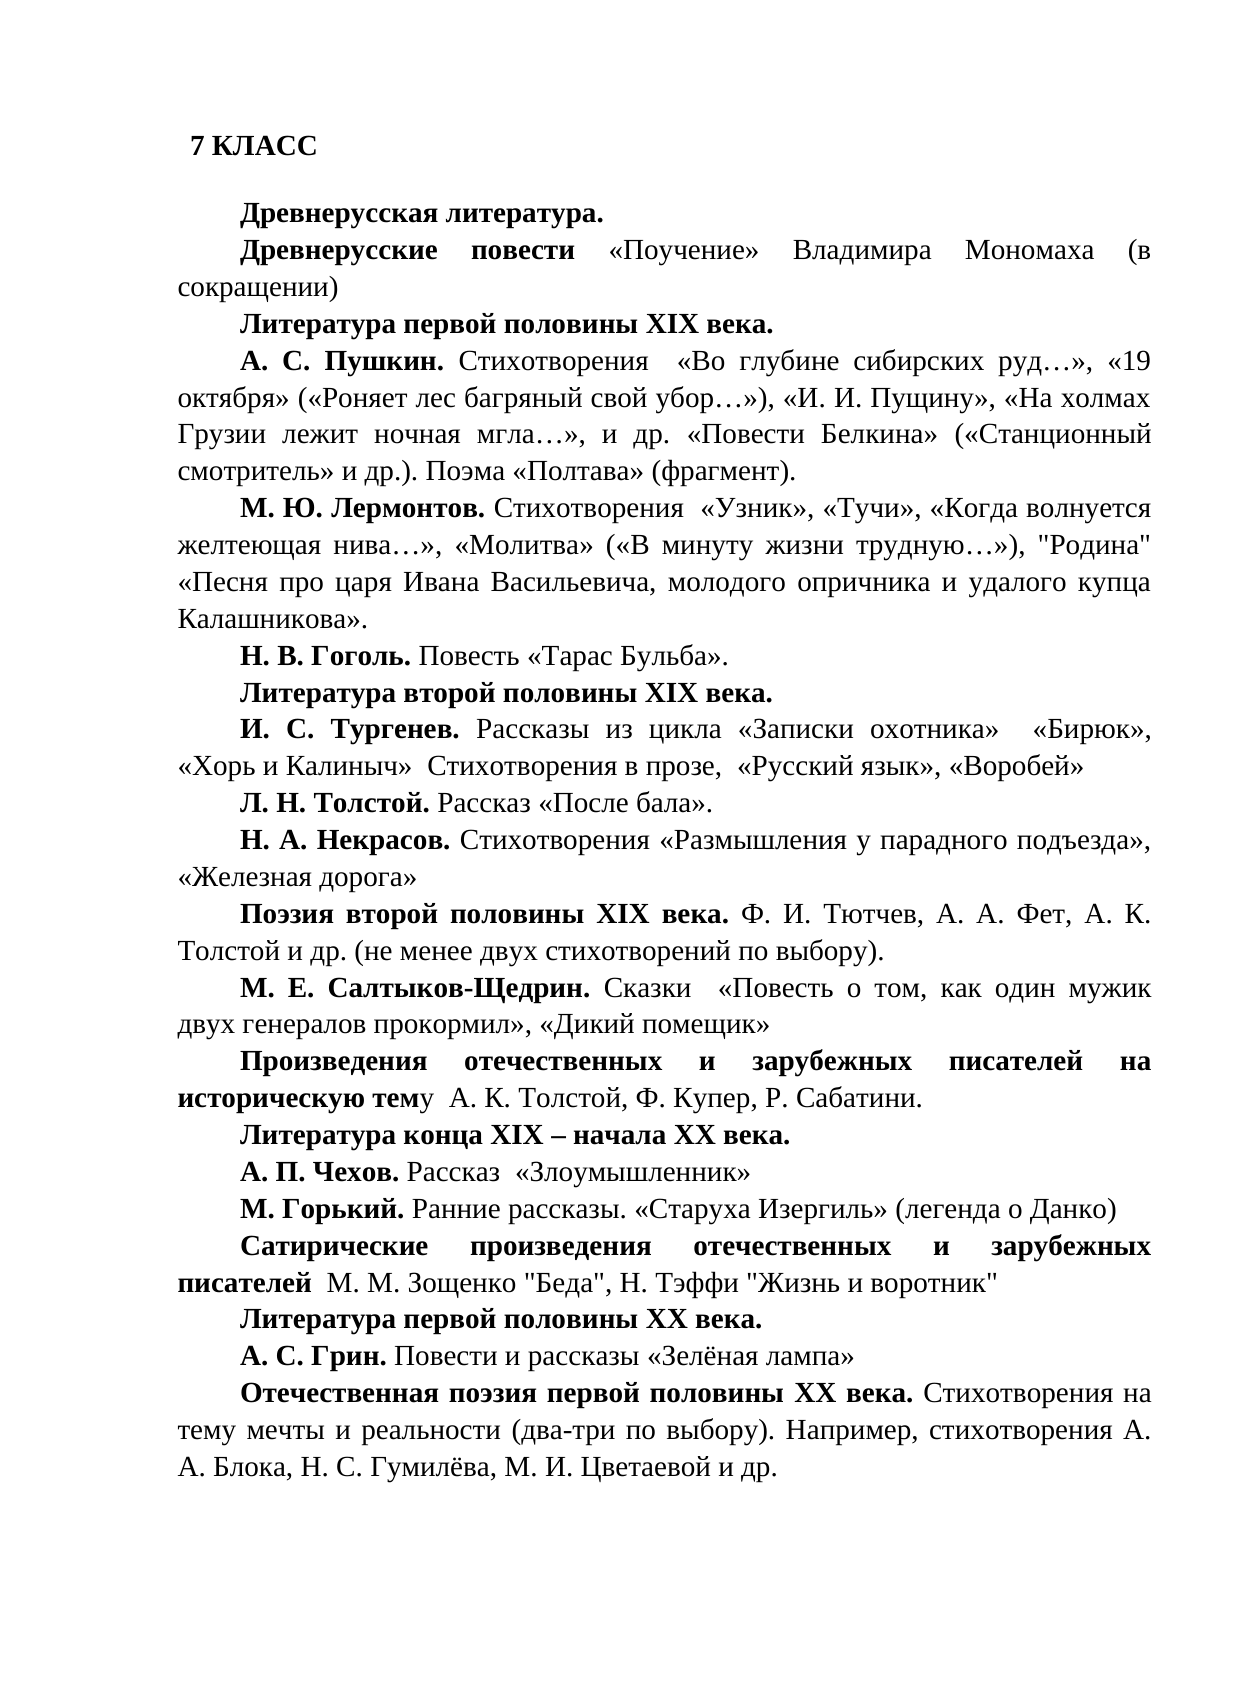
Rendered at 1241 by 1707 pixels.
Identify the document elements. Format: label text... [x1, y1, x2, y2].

text А. С. Пушкин. Стихотворения ‌ «Во глубине сибирских руд…», «19 октября» («Роняет лес багряный свой убор…»), «И. И. Пущину», «На холмах Грузии лежит ночная мгла…», и др.‌‌ «Повести Белкина» ‌(«Станционный смотритель» и др.).‌‌ Поэма «Полтава»‌ (фрагмент).‌‌ [177, 343, 1152, 487]
text Поэзия второй половины XIX века. ‌Ф. И. Тютчев, А. А. Фет, А. К. Толстой и др. (не менее двух стихотворений по выбору).‌‌ [177, 896, 1152, 966]
text Произведения отечественных и зарубежных писателей на историческую тему ‌ А. К. Толстой, Ф. Купер, Р. Сабатини.‌‌ [177, 1043, 1152, 1114]
text Древнерусская литература. [177, 195, 1152, 229]
text М. Е. Салтыков-Щедрин. Сказки ‌ «Повесть о том, как один мужик двух генералов прокормил», «Дикий помещик»‌‌ [177, 970, 1152, 1040]
text М. Горький. Ранние рассказы. ‌«Старуха Изергиль» (легенда о Данко)‌‌ [177, 1191, 1152, 1224]
text И. С. Тургенев. Рассказы из цикла «Записки охотника» ‌ «Бирюк», «Хорь и Калиныч» ‌‌ Стихотворения в прозе, ‌ «Русский язык», «Воробей»‌‌ [177, 712, 1152, 782]
text А. П. Чехов. Рассказ ‌ «Злоумышленник» ‌‌ [177, 1154, 1152, 1188]
text А. С. Грин. Повести и рассказы ‌«Зелёная лампа» ‌‌ [177, 1338, 1152, 1372]
text Литература конца XIX – начала XX века. [177, 1117, 1152, 1151]
text Сатирические произведения отечественных и зарубежных писателей ‌ М. М. Зощенко "Беда", Н. Тэффи "Жизнь и воротник"‌‌ [177, 1228, 1152, 1298]
text Литература первой половины XIX века. [177, 306, 1152, 339]
text Литература второй половины XIX века. [177, 675, 1152, 708]
text Н. В. Гоголь. Повесть «Тарас Бульба». [177, 638, 1152, 671]
text Н. А. Некрасов. Стихотворения ‌«Размышления у парадного подъезда», «Железная дорога» ‌‌ [177, 822, 1152, 893]
text Литература первой половины XX века. [177, 1302, 1152, 1335]
text 7 КЛАСС [190, 128, 1152, 161]
text М. Ю. Лермонтов. Стихотворения ‌ «Узник», «Тучи», «Когда волнуется желтеющая нива…», «Молитва» («В минуту жизни трудную…»), "Родина"‌‌ «Песня про царя Ивана Васильевича, молодого опричника и удалого купца Калашникова». [177, 490, 1152, 634]
text Л. Н. Толстой. Рассказ «После бала». [177, 785, 1152, 819]
text Отечественная поэзия первой половины XX века. Стихотворения на тему мечты и реальности ‌(два-три по выбору). Например, стихотворения А. А. Блока, Н. С. Гумилёва, М. И. Цветаевой и др.‌‌ [177, 1375, 1152, 1483]
text Древнерусские повести ‌«Поучение» Владимира Мономаха (в сокращении) ‌‌ [177, 232, 1152, 303]
